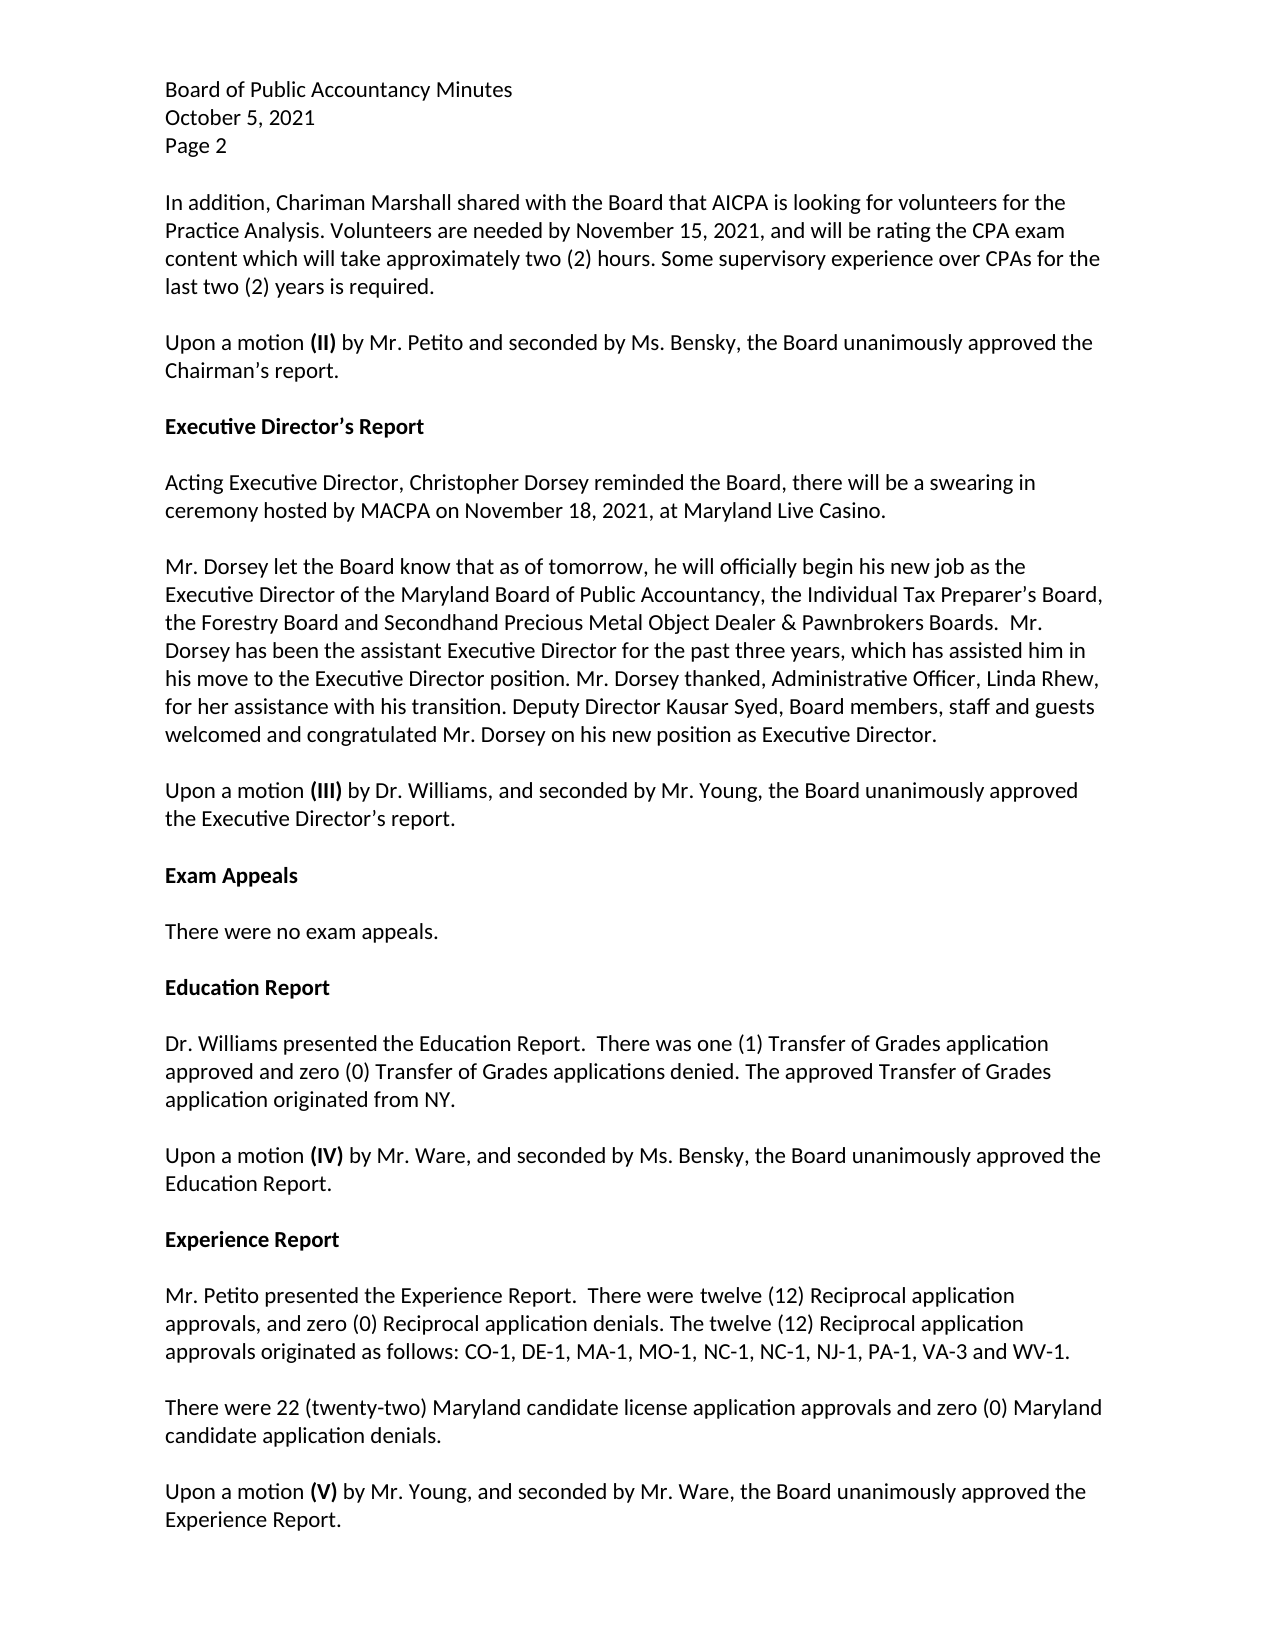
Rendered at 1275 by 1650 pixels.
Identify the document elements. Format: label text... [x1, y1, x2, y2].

text Upon a motion (II) by Mr. Petito and seconded by Ms. Bensky, the Board unanimously approved the [165, 328, 1110, 356]
text Upon a motion (IV) by Mr. Ware, and seconded by Ms. Bensky, the Board unanimously approved the Education Report. [165, 1141, 1110, 1197]
text Acting Executive Director, Christopher Dorsey reminded the Board, there will be a swearing in ceremony hosted by MACPA on November 18, 2021, at Maryland Live Casino. [165, 468, 1110, 524]
text In addition, Chariman Marshall shared with the Board that AICPA is looking for volunteers for the Practice Analysis. Volunteers are needed by November 15, 2021, and will be rating the CPA exam content which will take approximately two (2) hours. Some supervisory experience over CPAs for the last two (2) years is required. [165, 188, 1110, 300]
text Dr. Williams presented the Education Report. There was one (1) Transfer of Grades application approved and zero (0) Transfer of Grades applications denied. The approved Transfer of Grades application originated from NY. [165, 1029, 1110, 1113]
text There were 22 (twenty-two) Maryland candidate license application approvals and zero (0) Maryland candidate application denials. [165, 1393, 1110, 1449]
text Upon a motion (V) by Mr. Young, and seconded by Mr. Ware, the Board unanimously approved the Experience Report. [165, 1477, 1110, 1533]
text Education Report [165, 973, 1110, 1001]
text Exam Appeals [165, 861, 1110, 889]
text Executive Director’s Report [165, 412, 1110, 440]
text Upon a motion (III) by Dr. Williams, and seconded by Mr. Young, the Board unanimously approved the Executive Director’s report. [165, 776, 1110, 832]
text Chairman’s report. [165, 356, 1110, 384]
text Mr. Petito presented the Experience Report. There were twelve (12) Reciprocal application approvals, and zero (0) Reciprocal application denials. The twelve (12) Reciprocal application approvals originated as follows: CO-1, DE-1, MA-1, MO-1, NC-1, NC-1, NJ-1, PA-1, VA-3 and WV-1. [165, 1281, 1110, 1365]
text Experience Report [165, 1225, 1110, 1253]
text Mr. Dorsey let the Board know that as of tomorrow, he will officially begin his new job as the Executive Director of the Maryland Board of Public Accountancy, the Individual Tax Preparer’s Board, the Forestry Board and Secondhand Precious Metal Object Dealer & Pawnbrokers Boards. Mr. Dorsey has been the assistant Executive Director for the past three years, which has assisted him in his move to the Executive Director position. Mr. Dorsey thanked, Administrative Officer, Linda Rhew, for her assistance with his transition. Deputy Director Kausar Syed, Board members, staff and guests welcomed and congratulated Mr. Dorsey on his new position as Executive Director. [165, 552, 1110, 748]
text There were no exam appeals. [165, 917, 1110, 945]
